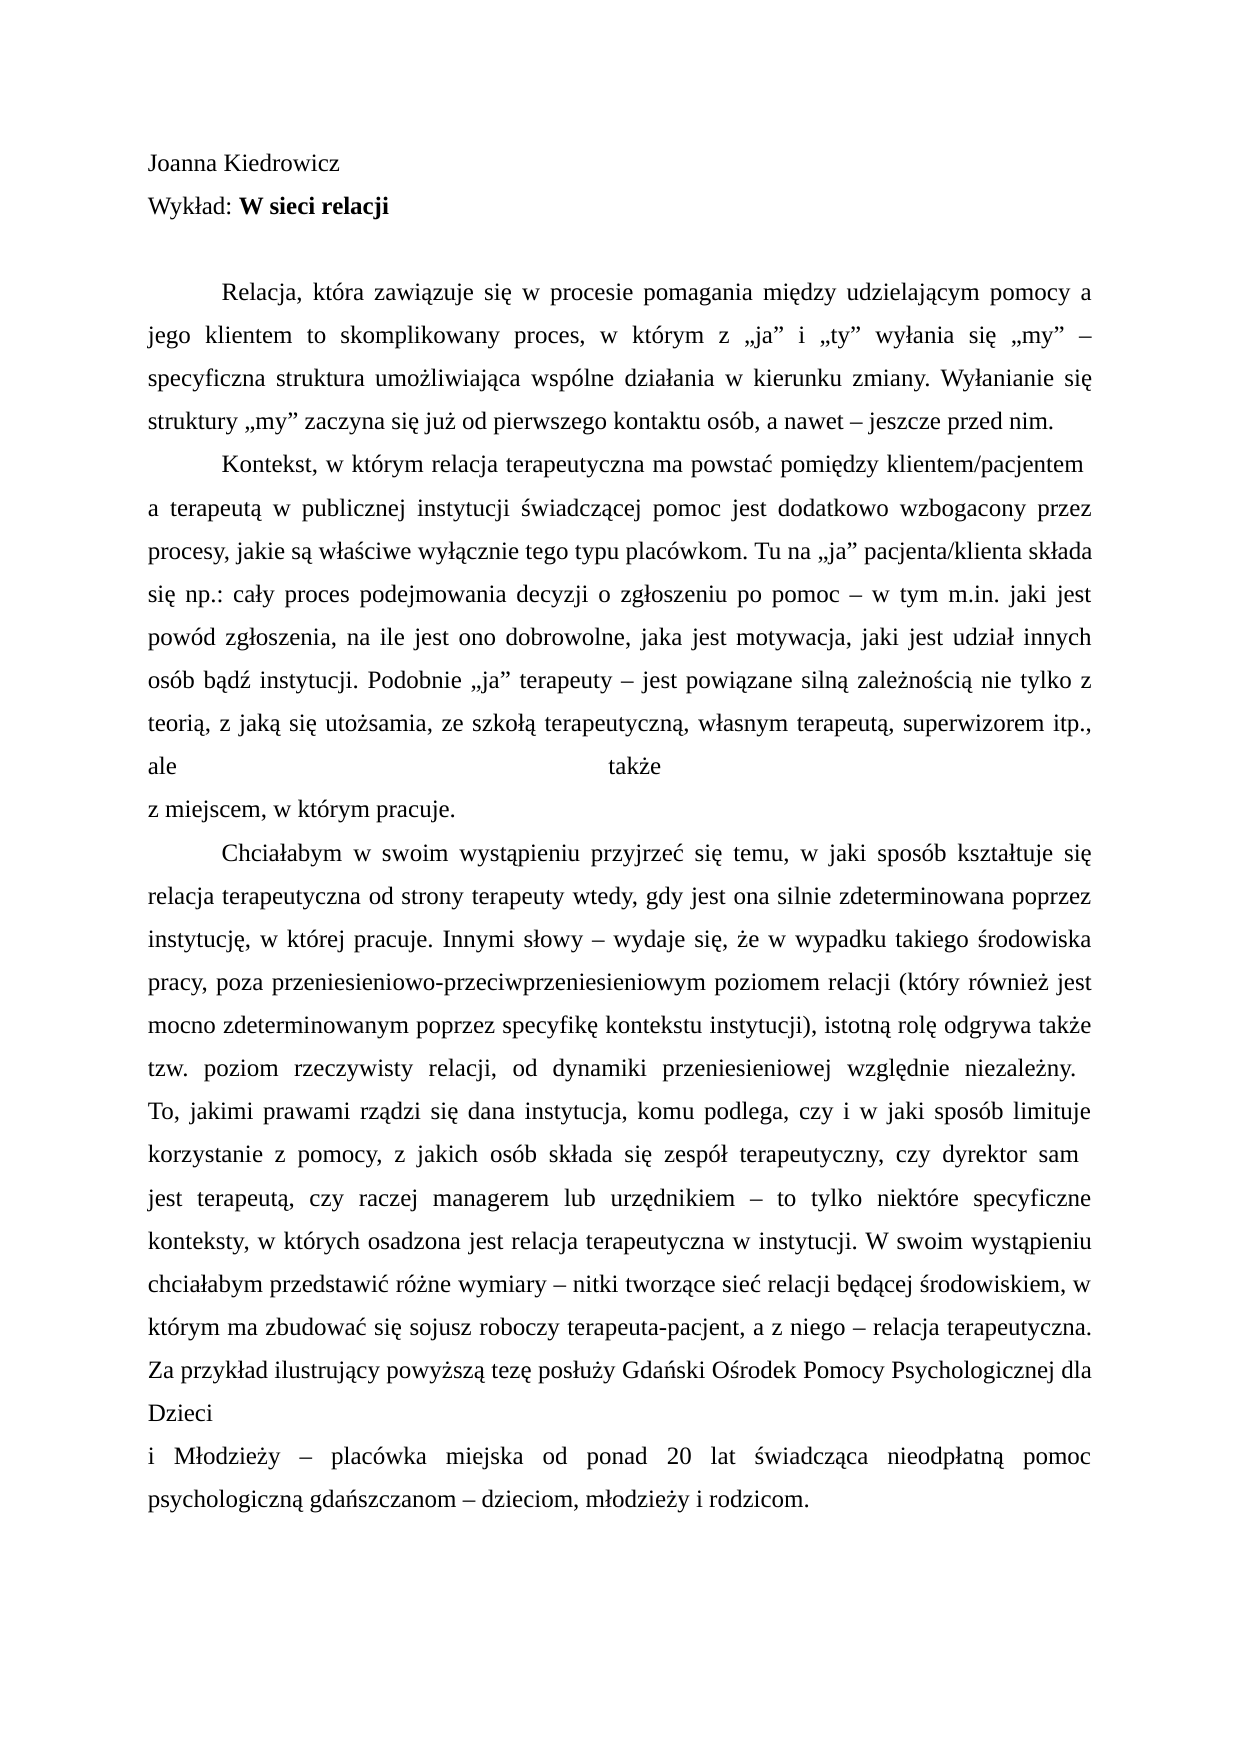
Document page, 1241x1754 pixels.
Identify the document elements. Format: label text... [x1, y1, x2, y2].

text Chciałabym w swoim wystąpieniu przyjrzeć się temu, w jaki sposób kształtuje się relacja terapeutyczna od strony terapeuty wtedy, gdy jest ona silnie zdeterminowana poprzez instytucję, w której pracuje. Innymi słowy – wydaje się, że w wypadku takiego środowiska pracy, poza przeniesieniowo-przeciwprzeniesieniowym poziomem relacji (który również jest mocno zdeterminowanym poprzez specyfikę kontekstu instytucji), istotną rolę odgrywa także tzw. poziom rzeczywisty relacji, od dynamiki przeniesieniowej względnie niezależny. To, jakimi prawami rządzi się dana instytucja, komu podlega, czy i w jaki sposób limituje korzystanie z pomocy, z jakich osób składa się zespół terapeutyczny, czy dyrektor sam jest terapeutą, czy raczej managerem lub urzędnikiem – to tylko niektóre specyficzne konteksty, w których osadzona jest relacja terapeutyczna w instytucji. W swoim wystąpieniu chciałabym przedstawić różne wymiary – nitki tworzące sieć relacji będącej środowiskiem, w którym ma zbudować się sojusz roboczy terapeuta-pacjent, a z niego – relacja terapeutyczna. Za przykład ilustrujący powyższą tezę posłuży Gdański Ośrodek Pomocy Psychologicznej dla Dzieci i Młodzieży – placówka miejska od ponad 20 lat świadcząca nieodpłatną pomoc psychologiczną gdańszczanom – dzieciom, młodzieży i rodzicom. [148, 838, 1093, 1513]
text Kontekst, w którym relacja terapeutyczna ma powstać pomiędzy klientem/pacjentem a terapeutą w publicznej instytucji świadczącej pomoc jest dodatkowo wzbogacony przez procesy, jakie są właściwe wyłącznie tego typu placówkom. Tu na „ja” pacjenta/klienta składa się np.: cały proces podejmowania decyzji o zgłoszeniu po pomoc – w tym m.in. jaki jest powód zgłoszenia, na ile jest ono dobrowolne, jaka jest motywacja, jaki jest udział innych osób bądź instytucji. Podobnie „ja” terapeuty – jest powiązane silną zależnością nie tylko z teorią, z jaką się utożsamia, ze szkołą terapeutyczną, własnym terapeutą, superwizorem itp., ale także z miejscem, w którym pracuje. [148, 449, 1093, 823]
text Joanna Kiedrowicz [148, 148, 1093, 176]
text Wykład: W sieci relacji [148, 191, 1093, 219]
text Relacja, która zawiązuje się w procesie pomagania między udzielającym pomocy a jego klientem to skomplikowany proces, w którym z „ja” i „ty” wyłania się „my” – specyficzna struktura umożliwiająca wspólne działania w kierunku zmiany. Wyłanianie się struktury „my” zaczyna się już od pierwszego kontaktu osób, a nawet – jeszcze przed nim. [148, 277, 1093, 435]
